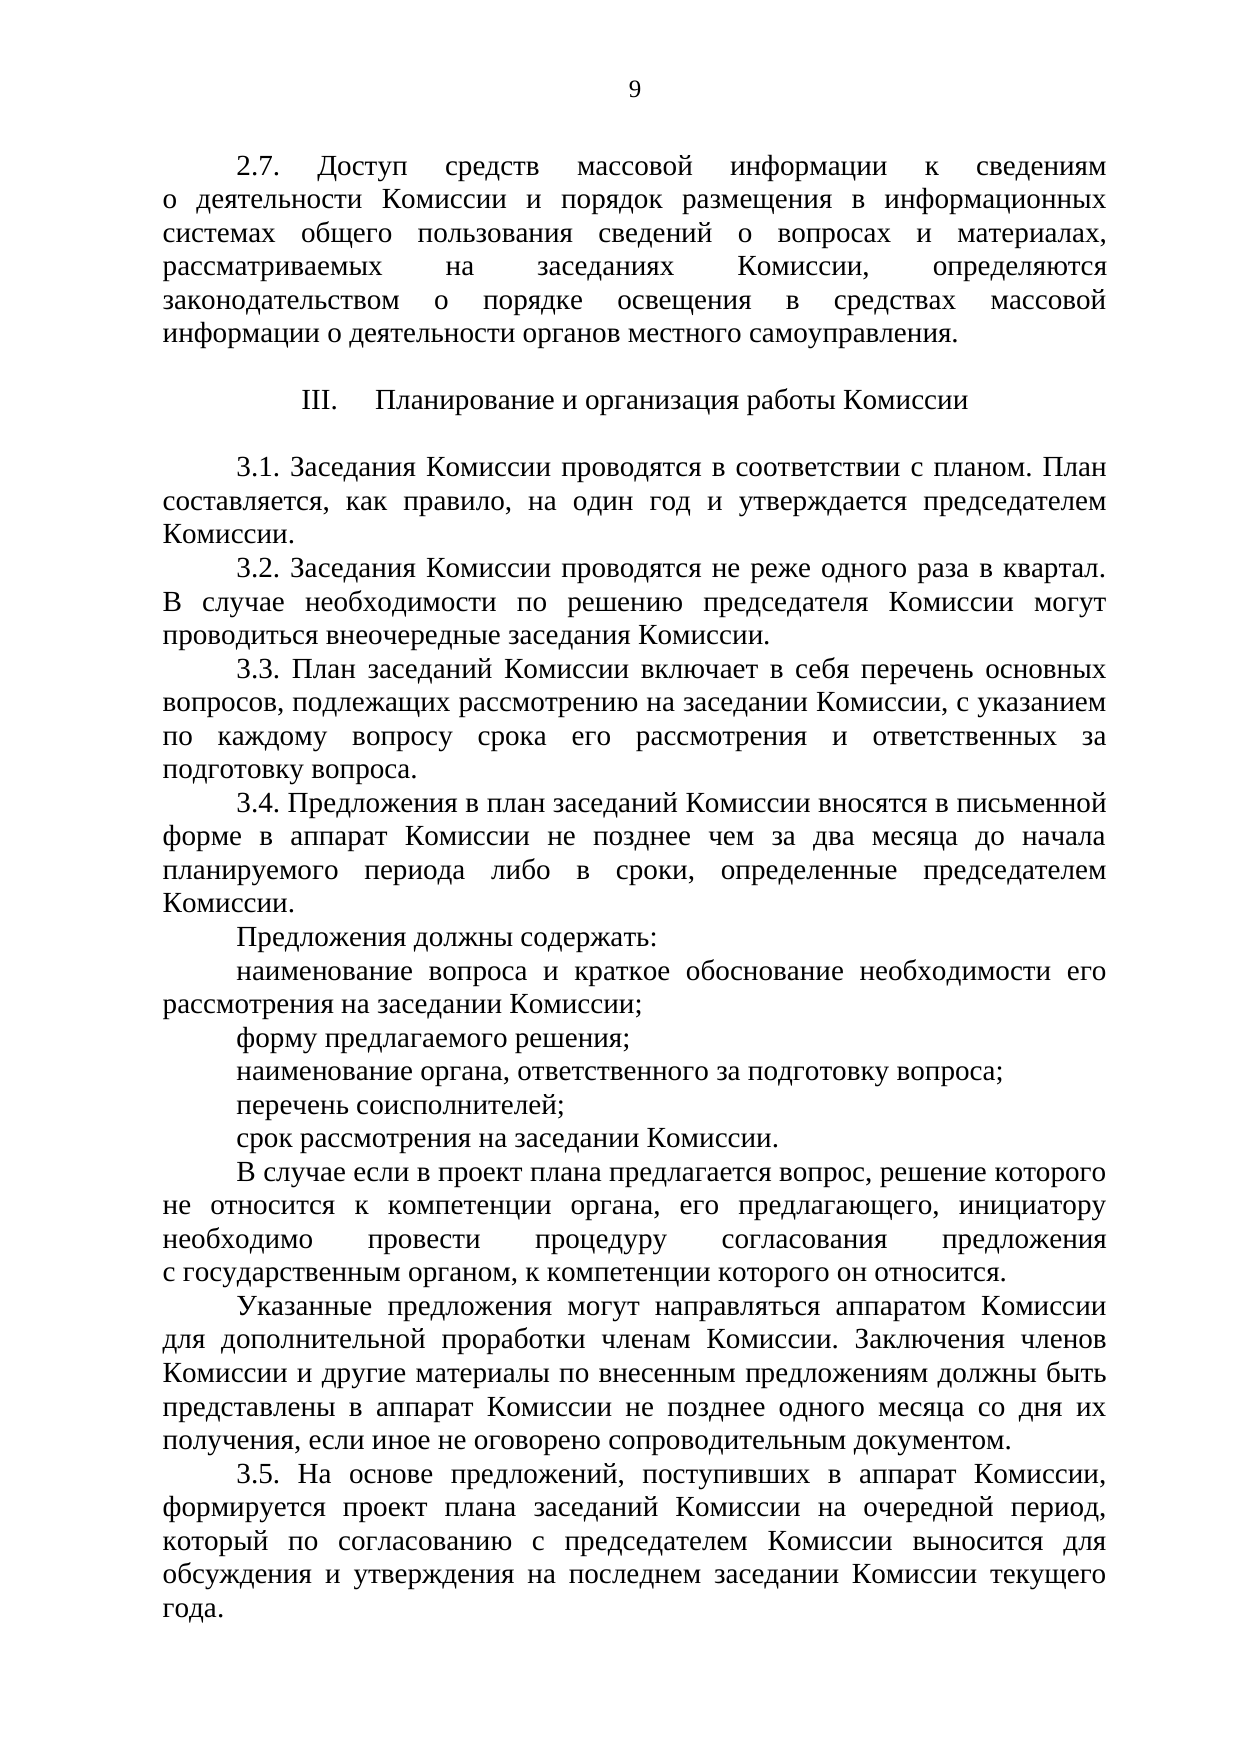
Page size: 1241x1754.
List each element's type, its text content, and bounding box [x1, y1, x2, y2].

list Планирование и организация работы Комиссии [162, 382, 1107, 416]
text наименование органа, ответственного за подготовку вопроса; [162, 1053, 1107, 1087]
text форму предлагаемого решения; [162, 1020, 1107, 1053]
text перечень соисполнителей; [162, 1087, 1107, 1120]
text 3.4. Предложения в план заседаний Комиссии вносятся в письменной форме в аппарат Комиссии не позднее чем за два месяца до начала планируемого периода либо в сроки, определенные председателем Комиссии. [162, 785, 1107, 919]
text 2.7. Доступ средств массовой информации к сведениям о деятельности Комиссии и порядок размещения в информационных системах общего пользования сведений о вопросах и материалах, рассматриваемых на заседаниях Комиссии, определяются законодательством о порядке освещения в средствах массовой информации о деятельности органов местного самоуправления. [162, 148, 1107, 349]
text В случае если в проект плана предлагается вопрос, решение которого не относится к компетенции органа, его предлагающего, инициатору необходимо провести процедуру согласования предложения с государственным органом, к компетенции которого он относится. [162, 1154, 1107, 1288]
text Предложения должны содержать: [162, 919, 1107, 953]
text наименование вопроса и краткое обоснование необходимости его рассмотрения на заседании Комиссии; [162, 953, 1107, 1020]
text Указанные предложения могут направляться аппаратом Комиссии для дополнительной проработки членам Комиссии. Заключения членов Комиссии и другие материалы по внесенным предложениям должны быть представлены в аппарат Комиссии не позднее одного месяца со дня их получения, если иное не оговорено сопроводительным документом. [162, 1288, 1107, 1456]
text 3.3. План заседаний Комиссии включает в себя перечень основных вопросов, подлежащих рассмотрению на заседании Комиссии, с указанием по каждому вопросу срока его рассмотрения и ответственных за подготовку вопроса. [162, 651, 1107, 785]
text 3.2. Заседания Комиссии проводятся не реже одного раза в квартал. В случае необходимости по решению председателя Комиссии могут проводиться внеочередные заседания Комиссии. [162, 550, 1107, 651]
text 3.5. На основе предложений, поступивших в аппарат Комиссии, формируется проект плана заседаний Комиссии на очередной период, который по согласованию с председателем Комиссии выносится для обсуждения и утверждения на последнем заседании Комиссии текущего года. [162, 1456, 1107, 1623]
text срок рассмотрения на заседании Комиссии. [162, 1120, 1107, 1154]
text 3.1. Заседания Комиссии проводятся в соответствии с планом. План составляется, как правило, на один год и утверждается председателем Комиссии. [162, 449, 1107, 550]
